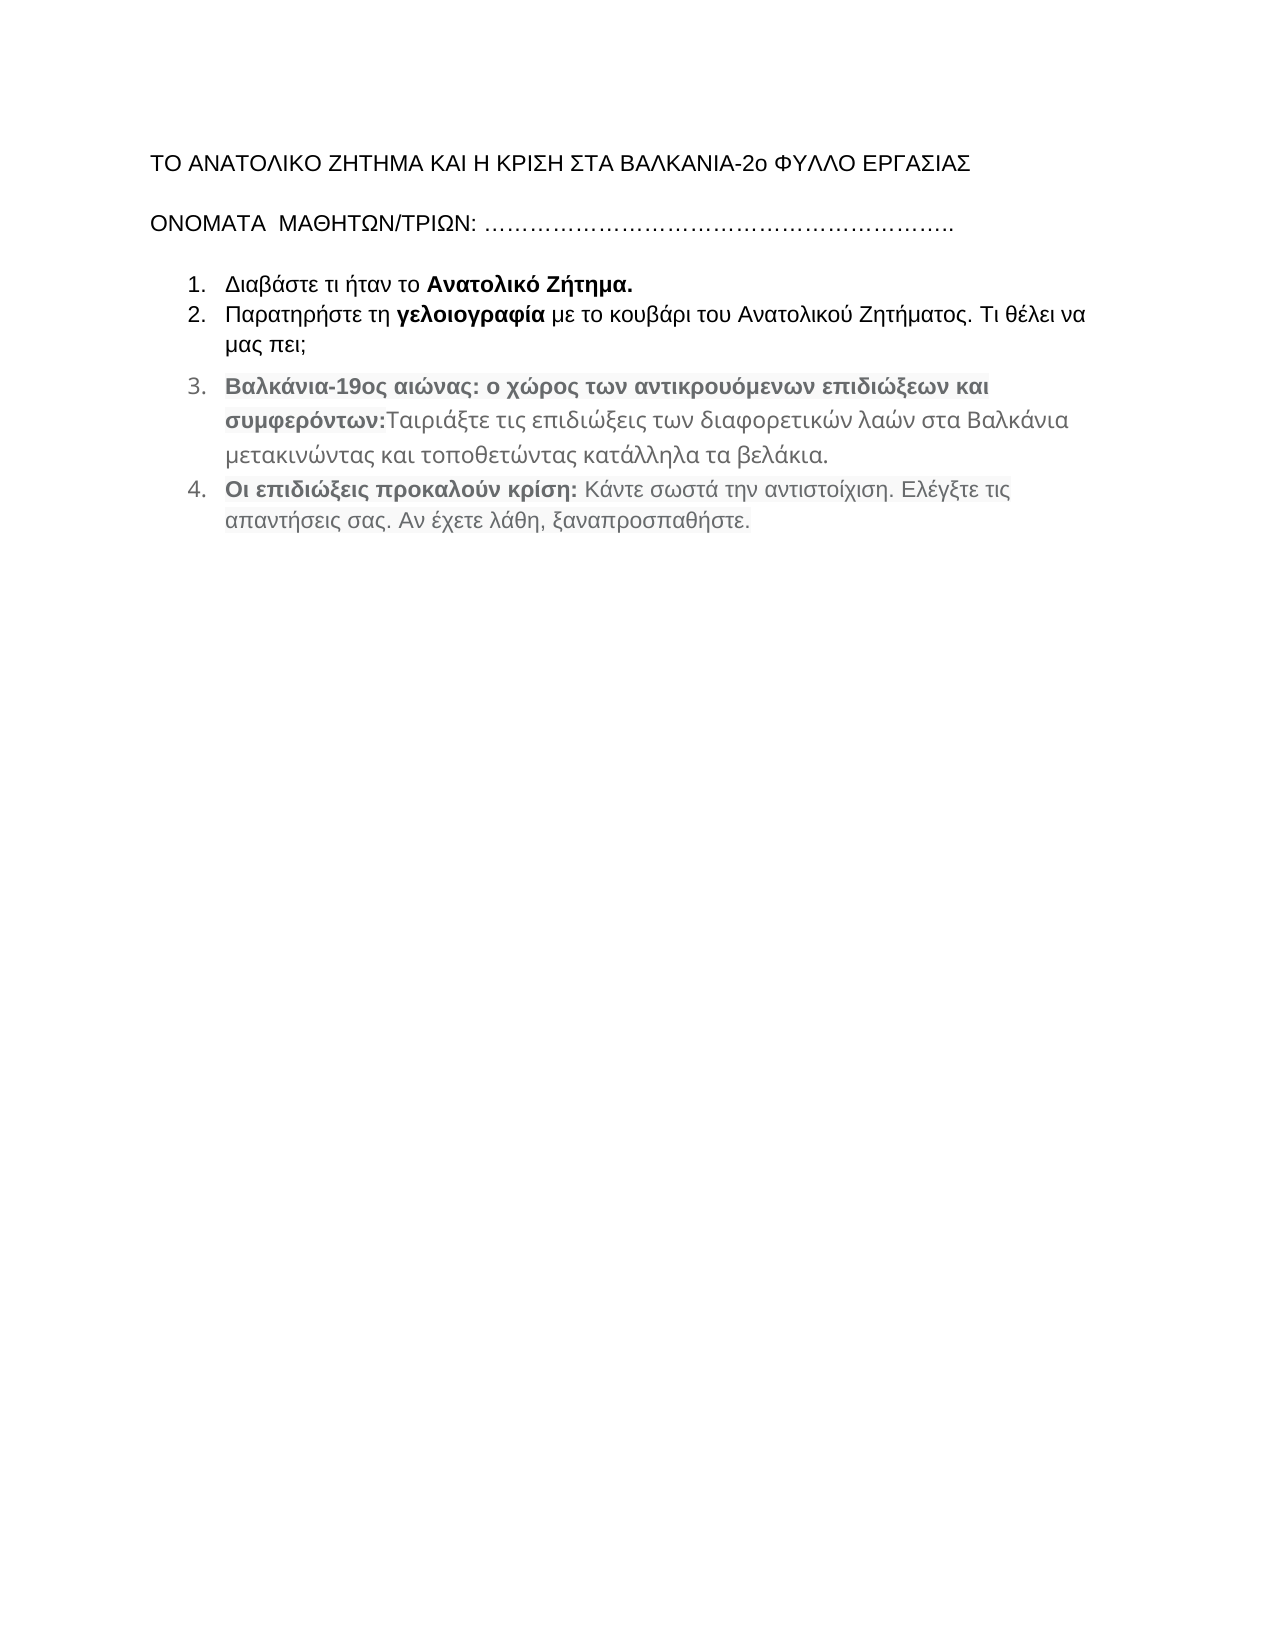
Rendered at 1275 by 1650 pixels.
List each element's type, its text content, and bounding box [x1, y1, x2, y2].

list Διαβάστε τι ήταν το Ανατολικό Ζήτημα. [187, 271, 1125, 297]
subtitle Βαλκάνια-19ος αιώνας: ο χώρος των αντικρουόμενων επιδιώξεων και συμφερόντων:Ταιριάξτε τις επιδιώξεις των διαφορετικών λαών στα Βαλκάνια μετακινώντας και τοποθετώντας κατάλληλα τα βελάκια. [187, 370, 1125, 470]
list Παρατηρήστε τη γελοιογραφία με το κουβάρι του Ανατολικού Ζητήματος. Τι θέλει να μας πει; [187, 301, 1125, 358]
subtitle Οι επιδιώξεις προκαλούν κρίση: Κάντε σωστά την αντιστοίχιση. Ελέγξτε τις απαντήσεις σας. Αν έχετε λάθη, ξαναπροσπαθήστε. [187, 473, 1125, 533]
text ΟΝΟΜΑΤΑ ΜΑΘΗΤΩΝ/ΤΡΙΩΝ: …………………………………………………….. [150, 210, 1125, 237]
text ΤΟ ΑΝΑΤΟΛΙΚΟ ΖΗΤΗΜΑ ΚΑΙ Η ΚΡΙΣΗ ΣΤΑ ΒΑΛΚΑΝΙΑ-2ο ΦΥΛΛΟ ΕΡΓΑΣΙΑΣ [150, 150, 1125, 176]
